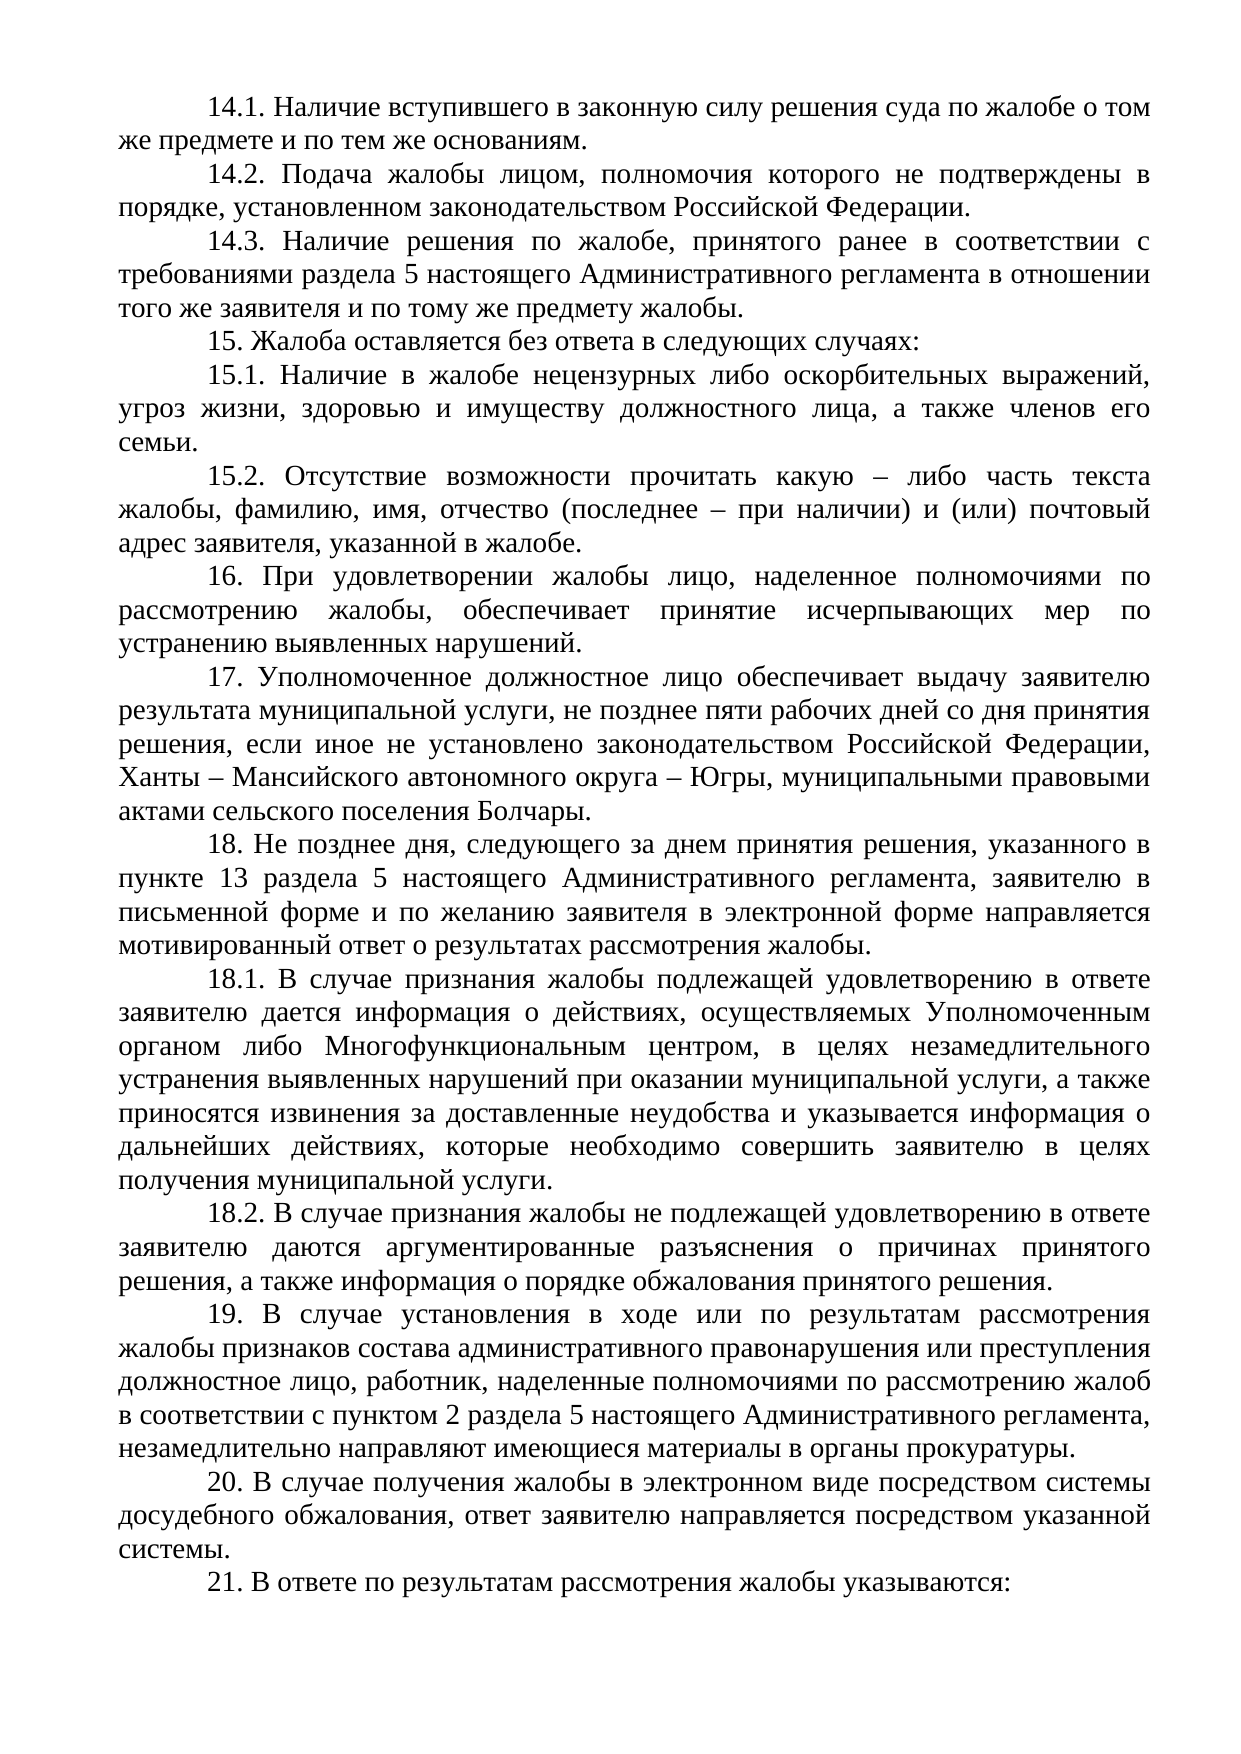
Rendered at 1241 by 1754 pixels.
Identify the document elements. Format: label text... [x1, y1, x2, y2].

text 18. Не позднее дня, следующего за днем принятия решения, указанного в пункте 13 раздела 5 настоящего Административного регламента, заявителю в письменной форме и по желанию заявителя в электронной форме направляется мотивированный ответ о результатах рассмотрения жалобы. [118, 827, 1152, 961]
text 14.3. Наличие решения по жалобе, принятого ранее в соответствии с требованиями раздела 5 настоящего Административного регламента в отношении того же заявителя и по тому же предмету жалобы. [118, 223, 1152, 323]
text 19. В случае установления в ходе или по результатам рассмотрения жалобы признаков состава административного правонарушения или преступления должностное лицо, работник, наделенные полномочиями по рассмотрению жалоб в соответствии с пунктом 2 раздела 5 настоящего Административного регламента, незамедлительно направляют имеющиеся материалы в органы прокуратуры. [118, 1296, 1152, 1464]
text 16. При удовлетворении жалобы лицо, наделенное полномочиями по рассмотрению жалобы, обеспечивает принятие исчерпывающих мер по устранению выявленных нарушений. [118, 558, 1152, 659]
text 18.2. В случае признания жалобы не подлежащей удовлетворению в ответе заявителю даются аргументированные разъяснения о причинах принятого решения, а также информация о порядке обжалования принятого решения. [118, 1196, 1152, 1296]
text 15.1. Наличие в жалобе нецензурных либо оскорбительных выражений, угроз жизни, здоровью и имуществу должностного лица, а также членов его семьи. [118, 357, 1152, 458]
text 15.2. Отсутствие возможности прочитать какую – либо часть текста жалобы, фамилию, имя, отчество (последнее – при наличии) и (или) почтовый адрес заявителя, указанной в жалобе. [118, 458, 1152, 558]
text 14.2. Подача жалобы лицом, полномочия которого не подтверждены в порядке, установленном законодательством Российской Федерации. [118, 156, 1152, 223]
text 15. Жалоба оставляется без ответа в следующих случаях: [118, 323, 1152, 357]
text 20. В случае получения жалобы в электронном виде посредством системы досудебного обжалования, ответ заявителю направляется посредством указанной системы. [118, 1464, 1152, 1564]
text 17. Уполномоченное должностное лицо обеспечивает выдачу заявителю результата муниципальной услуги, не позднее пяти рабочих дней со дня принятия решения, если иное не установлено законодательством Российской Федерации, Ханты – Мансийского автономного округа – Югры, муниципальными правовыми актами сельского поселения Болчары. [118, 659, 1152, 827]
text 14.1. Наличие вступившего в законную силу решения суда по жалобе о том же предмете и по тем же основаниям. [118, 89, 1152, 156]
text 18.1. В случае признания жалобы подлежащей удовлетворению в ответе заявителю дается информация о действиях, осуществляемых Уполномоченным органом либо Многофункциональным центром, в целях незамедлительного устранения выявленных нарушений при оказании муниципальной услуги, а также приносятся извинения за доставленные неудобства и указывается информация о дальнейших действиях, которые необходимо совершить заявителю в целях получения муниципальной услуги. [118, 961, 1152, 1196]
text 21. В ответе по результатам рассмотрения жалобы указываются: [118, 1564, 1152, 1598]
